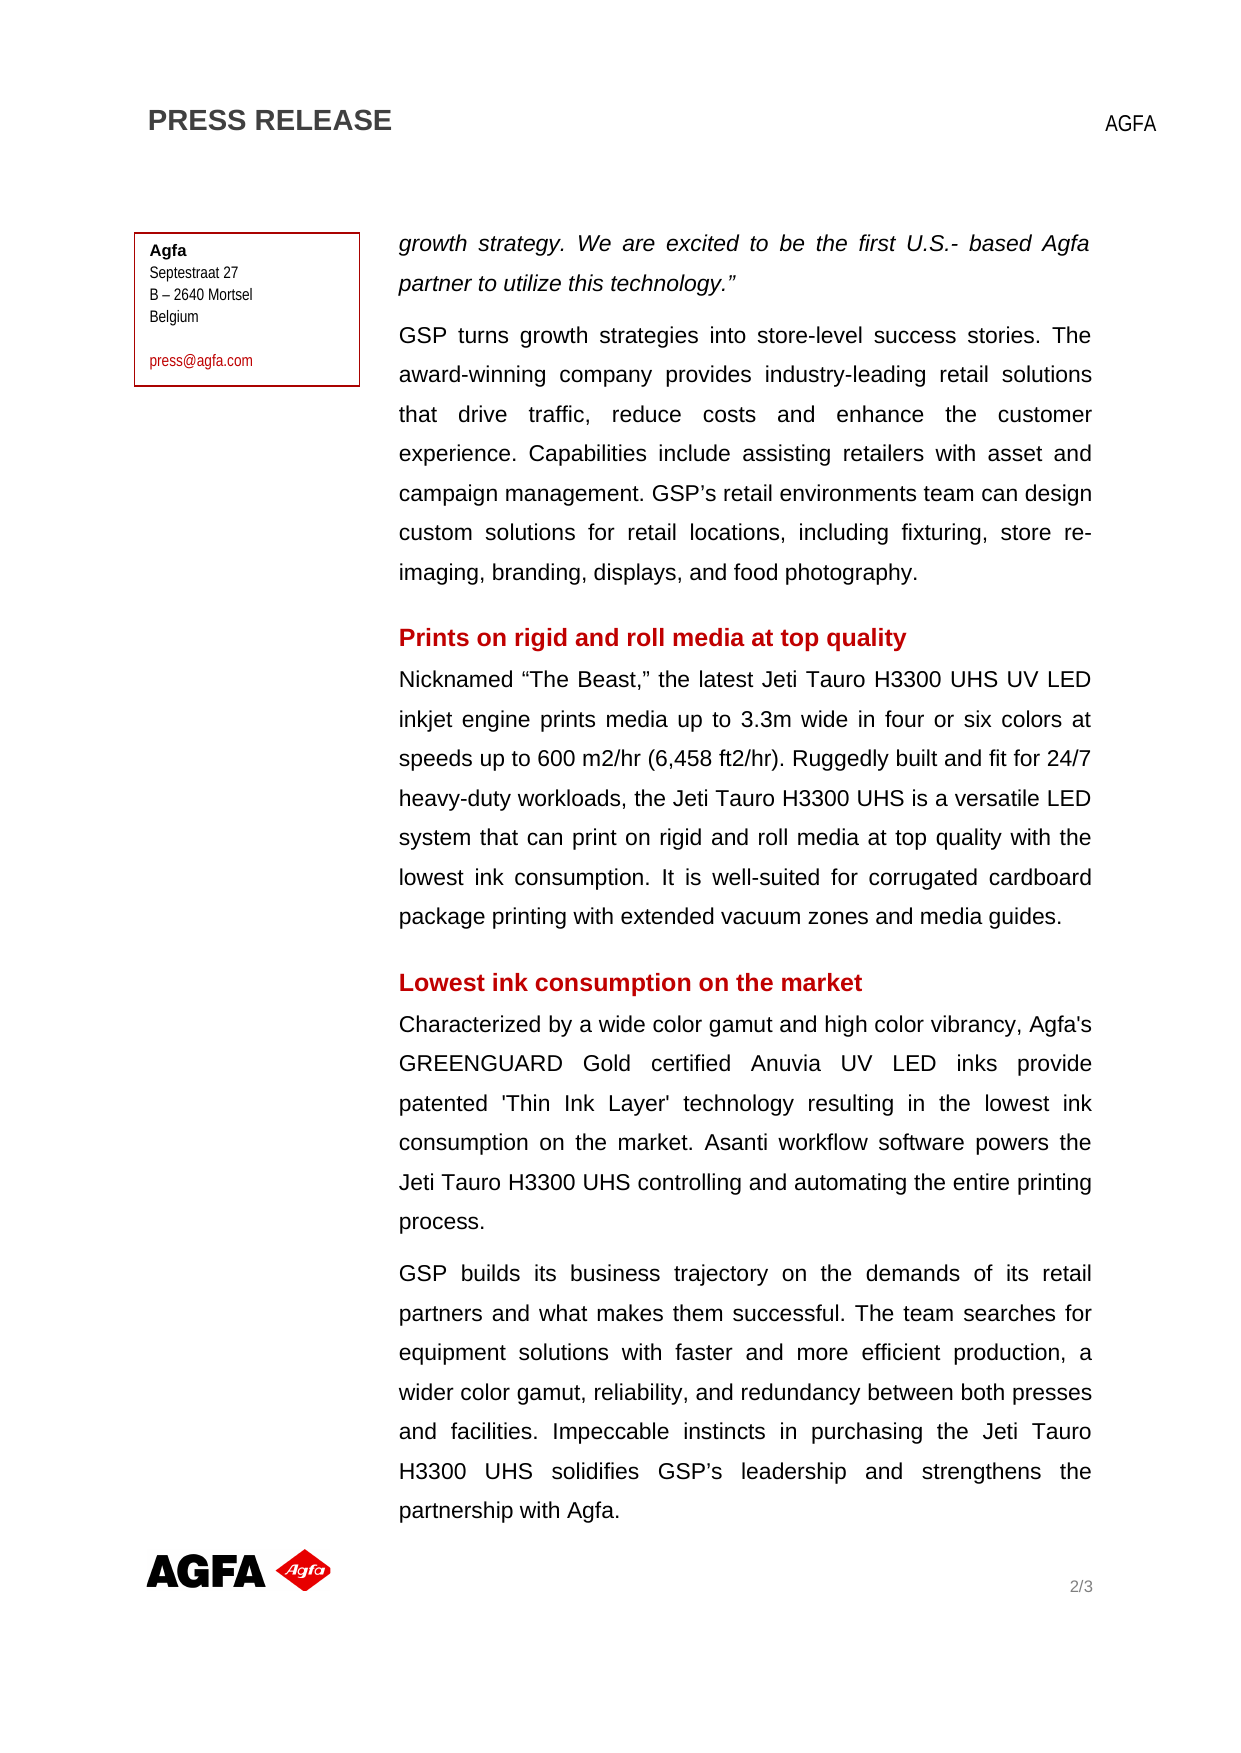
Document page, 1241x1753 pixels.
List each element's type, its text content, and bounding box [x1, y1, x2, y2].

picture [146, 1549, 331, 1591]
text Nicknamed “The Beast,” the latest Jeti Tauro H3300 UHS UV LED inkjet engine prints media up to 3.3m wide in four or six colors at speeds up to 600 m2/hr (6,458 ft2/hr). Ruggedly built and fit for 24/7 heavy-duty workloads, the Jeti Tauro H3300 UHS is a versatile LED system that can print on rigid and roll media at top quality with the lowest ink consumption. It is well-suited for corrugated cardboard package printing with extended vacuum zones and media guides. [399, 666, 1092, 929]
text Characterized by a wide color gamut and high color vibrancy, Agfa's GREENGUARD Gold certified Anuvia UV LED inks provide patented 'Thin Ink Layer' technology resulting in the lowest ink consumption on the market. Asanti workflow software powers the Jeti Tauro H3300 UHS controlling and automating the entire printing process. [399, 1011, 1092, 1234]
text Lowest ink consumption on the market [399, 968, 1092, 996]
text GSP builds its business trajectory on the demands of its retail partners and what makes them successful. The team searches for equipment solutions with faster and more efficient production, a wider color gamut, reliability, and redundancy between both presses and facilities. Impeccable instincts in purchasing the Jeti Tauro H3300 UHS solidifies GSP’s leadership and strengthens the partnership with Agfa. [399, 1260, 1092, 1523]
text Prints on rigid and roll media at top quality [399, 623, 1092, 652]
text GSP turns growth strategies into store-level success stories. The award-winning company provides industry-leading retail solutions that drive traffic, reduce costs and enhance the customer experience. Capabilities include assisting retailers with asset and campaign management. GSP’s retail environments team can design custom solutions for retail locations, including fixturing, store re-imaging, branding, displays, and food photography. [399, 322, 1092, 585]
